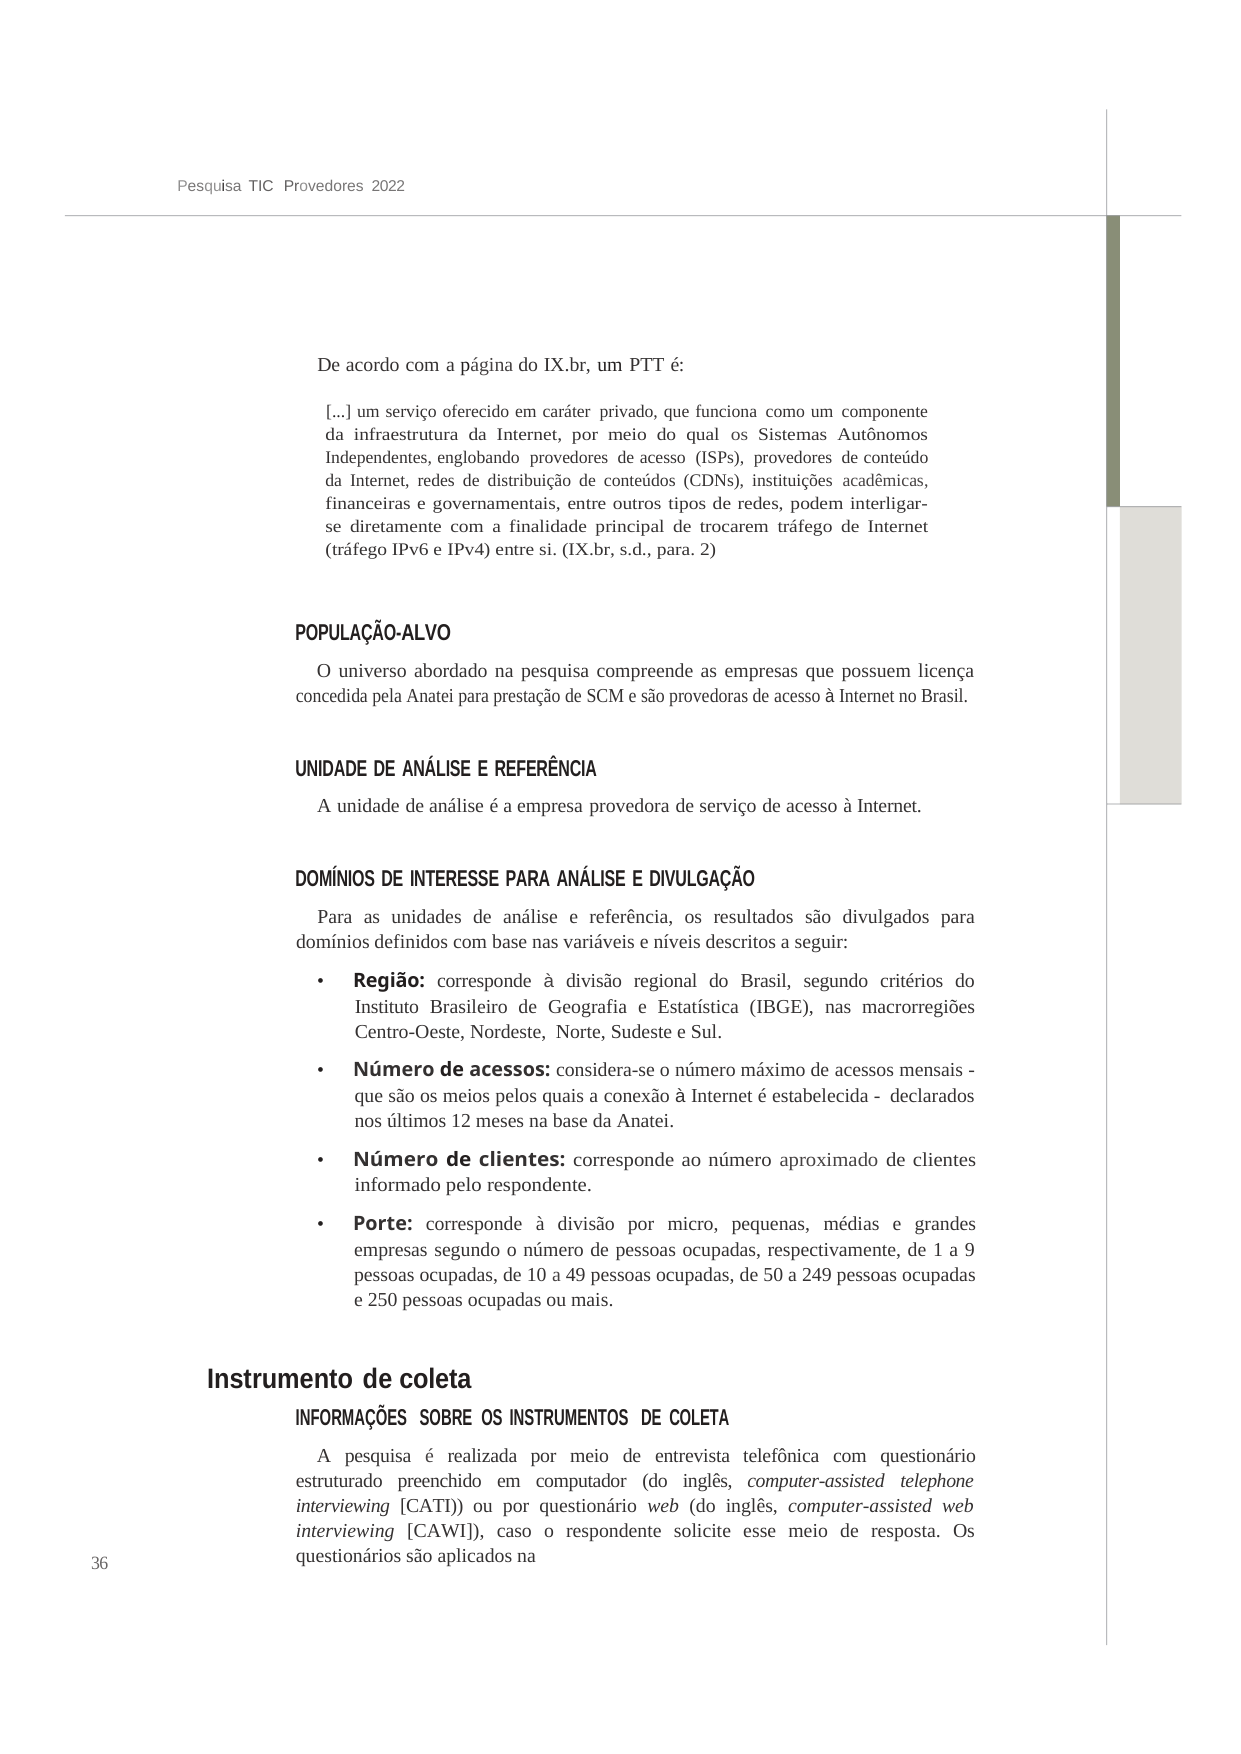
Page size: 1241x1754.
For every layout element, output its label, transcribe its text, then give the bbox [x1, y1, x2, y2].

text O universo abordado na pesquisa compreende as empresas que possuem licença concedida pela Anatei para prestação de SCM e são provedoras de acesso à Internet no Brasil. [296, 659, 975, 707]
text A unidade de análise é a empresa provedora de serviço de acesso à Internet. [317, 794, 1167, 817]
text De acordo com a página do IX.br, um PTT é: [317, 352, 1167, 375]
subtitle POPULAÇÃO-ALVO [295, 619, 1167, 645]
text A pesquisa é realizada por meio de entrevista telefônica com questionário estruturado preenchido em computador (do inglês, computer-assisted telephone interviewing [CATI)) ou por questionário web (do inglês, computer-assisted web interviewing [CAWI]), caso o respondente solicite esse meio de resposta. Os questionários são aplicados na [296, 1444, 976, 1566]
subtitle UNIDADE DE ANÁLISE E REFERÊNCIA [295, 755, 1167, 781]
list Número de clientes: corresponde ao número aproximado de clientes informado pelo respondente. [317, 1145, 976, 1196]
text Instrumento de coleta [207, 1362, 1167, 1394]
list Número de acessos: considera-se o número máximo de acessos mensais - que são os meios pelos quais a conexão à Internet é estabelecida - declarados nos últimos 12 meses na base da Anatei. [317, 1055, 975, 1132]
list Porte: corresponde à divisão por micro, pequenas, médias e grandes empresas segundo o número de pessoas ocupadas, respectivamente, de 1 a 9 pessoas ocupadas, de 10 a 49 pessoas ocupadas, de 50 a 249 pessoas ocupadas e 250 pessoas ocupadas ou mais. [317, 1209, 976, 1311]
text Para as unidades de análise e referência, os resultados são divulgados para domínios definidos com base nas variáveis e níveis descritos a seguir: [296, 905, 975, 953]
subtitle DOMÍNIOS DE INTERESSE PARA ANÁLISE E DIVULGAÇÃO [295, 865, 1167, 891]
text [...] um serviço oferecido em caráter privado, que funciona como um componente da infraestrutura da Internet, por meio do qual os Sistemas Autônomos Independentes, englobando provedores de acesso (ISPs), provedores de conteúdo da Internet, redes de distribuição de conteúdos (CDNs), instituições acadêmicas, financeiras e governamentais, entre outros tipos de redes, podem interligar-se diretamente com a finalidade principal de trocarem tráfego de Internet (tráfego IPv6 e IPv4) entre si. (IX.br, s.d., para. 2) [325, 401, 928, 559]
subtitle INFORMAÇÕES SOBRE OS INSTRUMENTOS DE COLETA [295, 1404, 1167, 1430]
list Região: corresponde à divisão regional do Brasil, segundo critérios do Instituto Brasileiro de Geografia e Estatística (IBGE), nas macrorregiões Centro-Oeste, Nordeste, Norte, Sudeste e Sul. [317, 966, 976, 1043]
